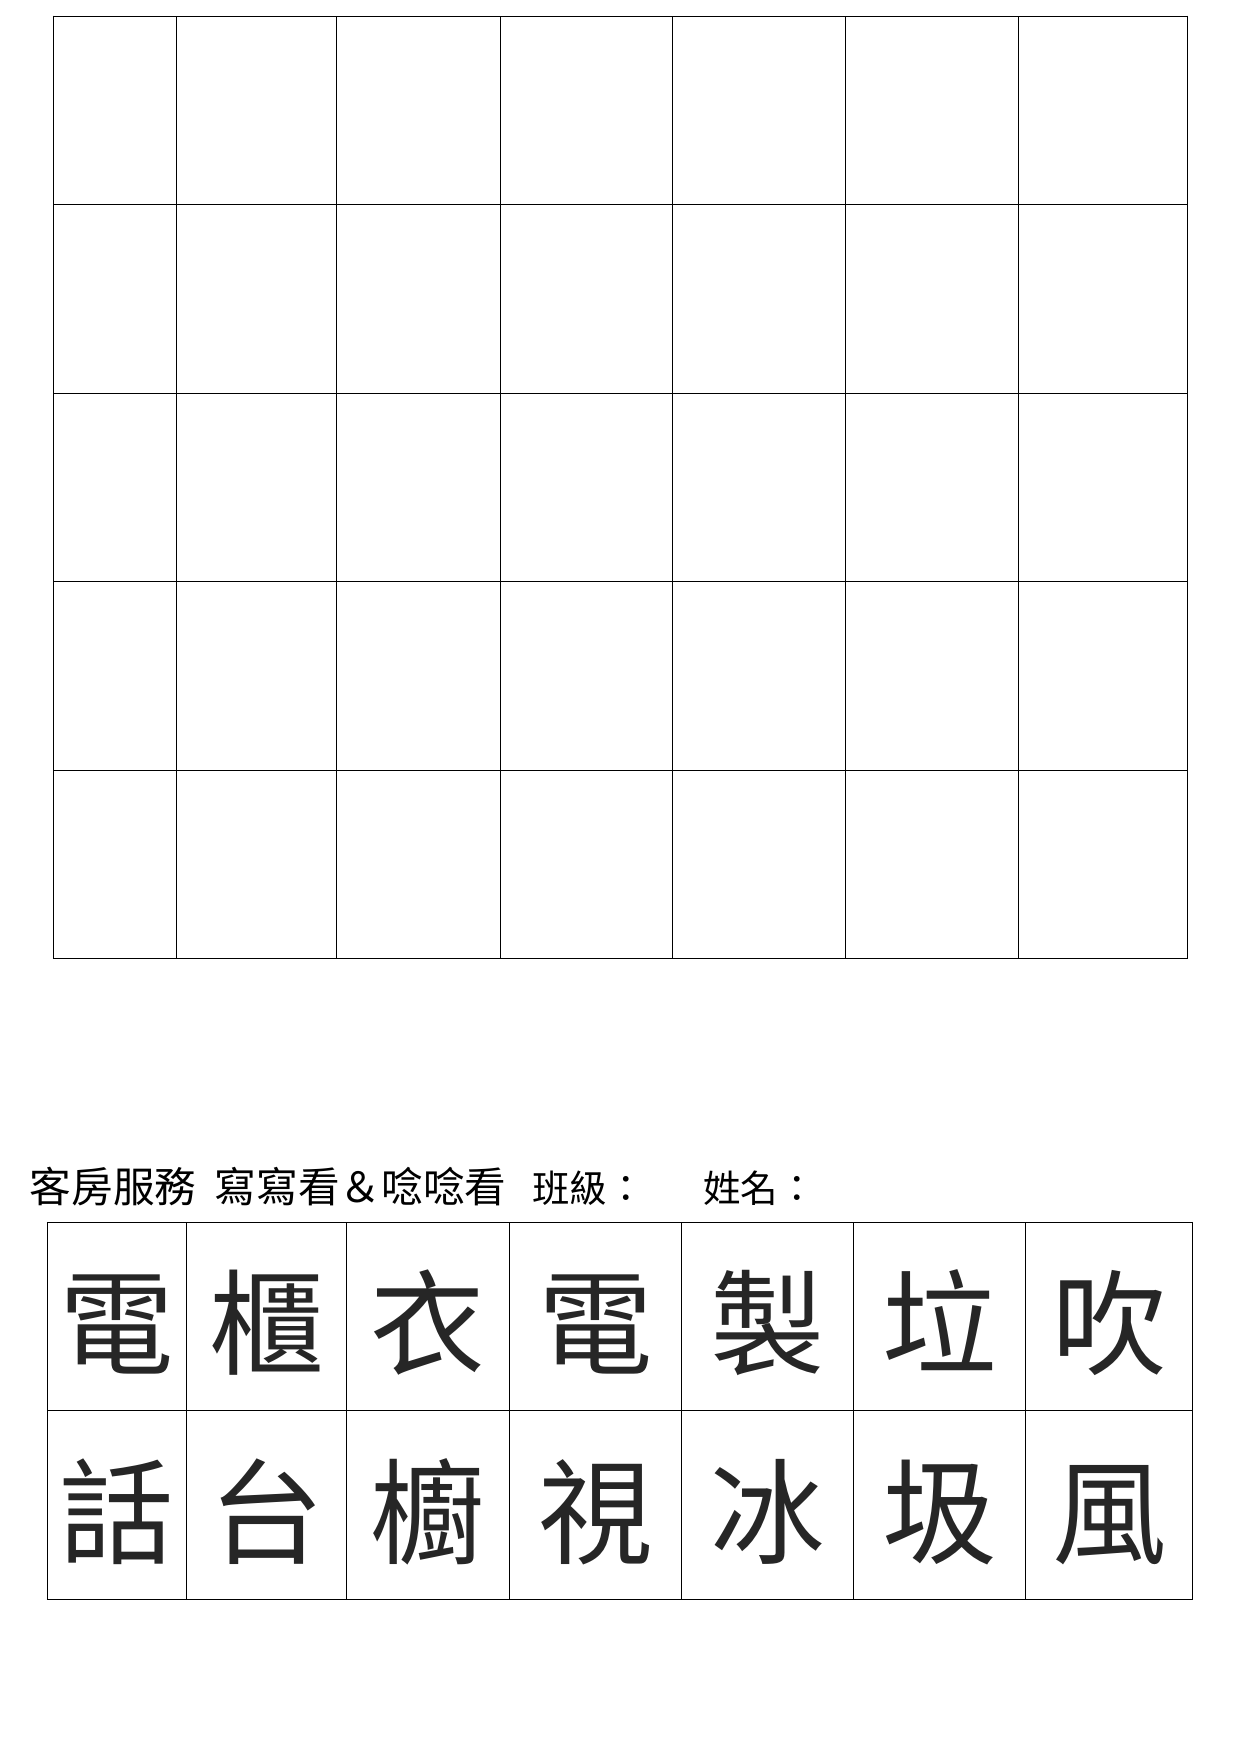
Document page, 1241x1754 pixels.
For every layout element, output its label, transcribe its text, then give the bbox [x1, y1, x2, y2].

table_cell [177, 771, 336, 958]
text 客房服務 寫寫看＆唸唸看 班級： 姓名： [29, 1147, 1211, 1222]
table_cell [337, 771, 500, 958]
table_cell [501, 17, 672, 204]
table_cell [177, 582, 336, 770]
table_cell [501, 582, 672, 770]
table_cell 圾 [854, 1411, 1025, 1599]
table_cell [54, 205, 176, 393]
table_cell [501, 205, 672, 393]
table_cell [501, 771, 672, 958]
table_cell 台 [187, 1411, 346, 1599]
table_cell [337, 205, 500, 393]
table_cell [673, 205, 845, 393]
table_header 櫃 [187, 1223, 346, 1410]
table_header 電 [48, 1223, 186, 1410]
table_cell [177, 17, 336, 204]
table_header 製 [682, 1223, 853, 1410]
table_cell [177, 394, 336, 581]
table_cell [846, 394, 1018, 581]
table_cell [501, 394, 672, 581]
table_cell [846, 582, 1018, 770]
table_cell [846, 17, 1018, 204]
table_cell [673, 394, 845, 581]
table_cell 櫥 [347, 1411, 509, 1599]
table_cell [54, 394, 176, 581]
table_cell [1019, 394, 1187, 581]
table_header 衣 [347, 1223, 509, 1410]
table_cell [1019, 205, 1187, 393]
table_cell [54, 582, 176, 770]
table_cell 視 [510, 1411, 681, 1599]
table_cell [337, 17, 500, 204]
table_cell [673, 771, 845, 958]
table_cell [1019, 582, 1187, 770]
table_cell 冰 [682, 1411, 853, 1599]
table_cell [337, 582, 500, 770]
table_cell [177, 205, 336, 393]
table_cell [54, 771, 176, 958]
table_cell [1019, 771, 1187, 958]
table_cell [673, 582, 845, 770]
table_header 垃 [854, 1223, 1025, 1410]
table_header 吹 [1026, 1223, 1192, 1410]
table_cell [337, 394, 500, 581]
table_header 電 [510, 1223, 681, 1410]
table_cell [54, 17, 176, 204]
table_cell [846, 205, 1018, 393]
table_cell 風 [1026, 1411, 1192, 1599]
table_cell [1019, 17, 1187, 204]
table_cell [673, 17, 845, 204]
table_cell 話 [48, 1411, 186, 1599]
table_cell [846, 771, 1018, 958]
